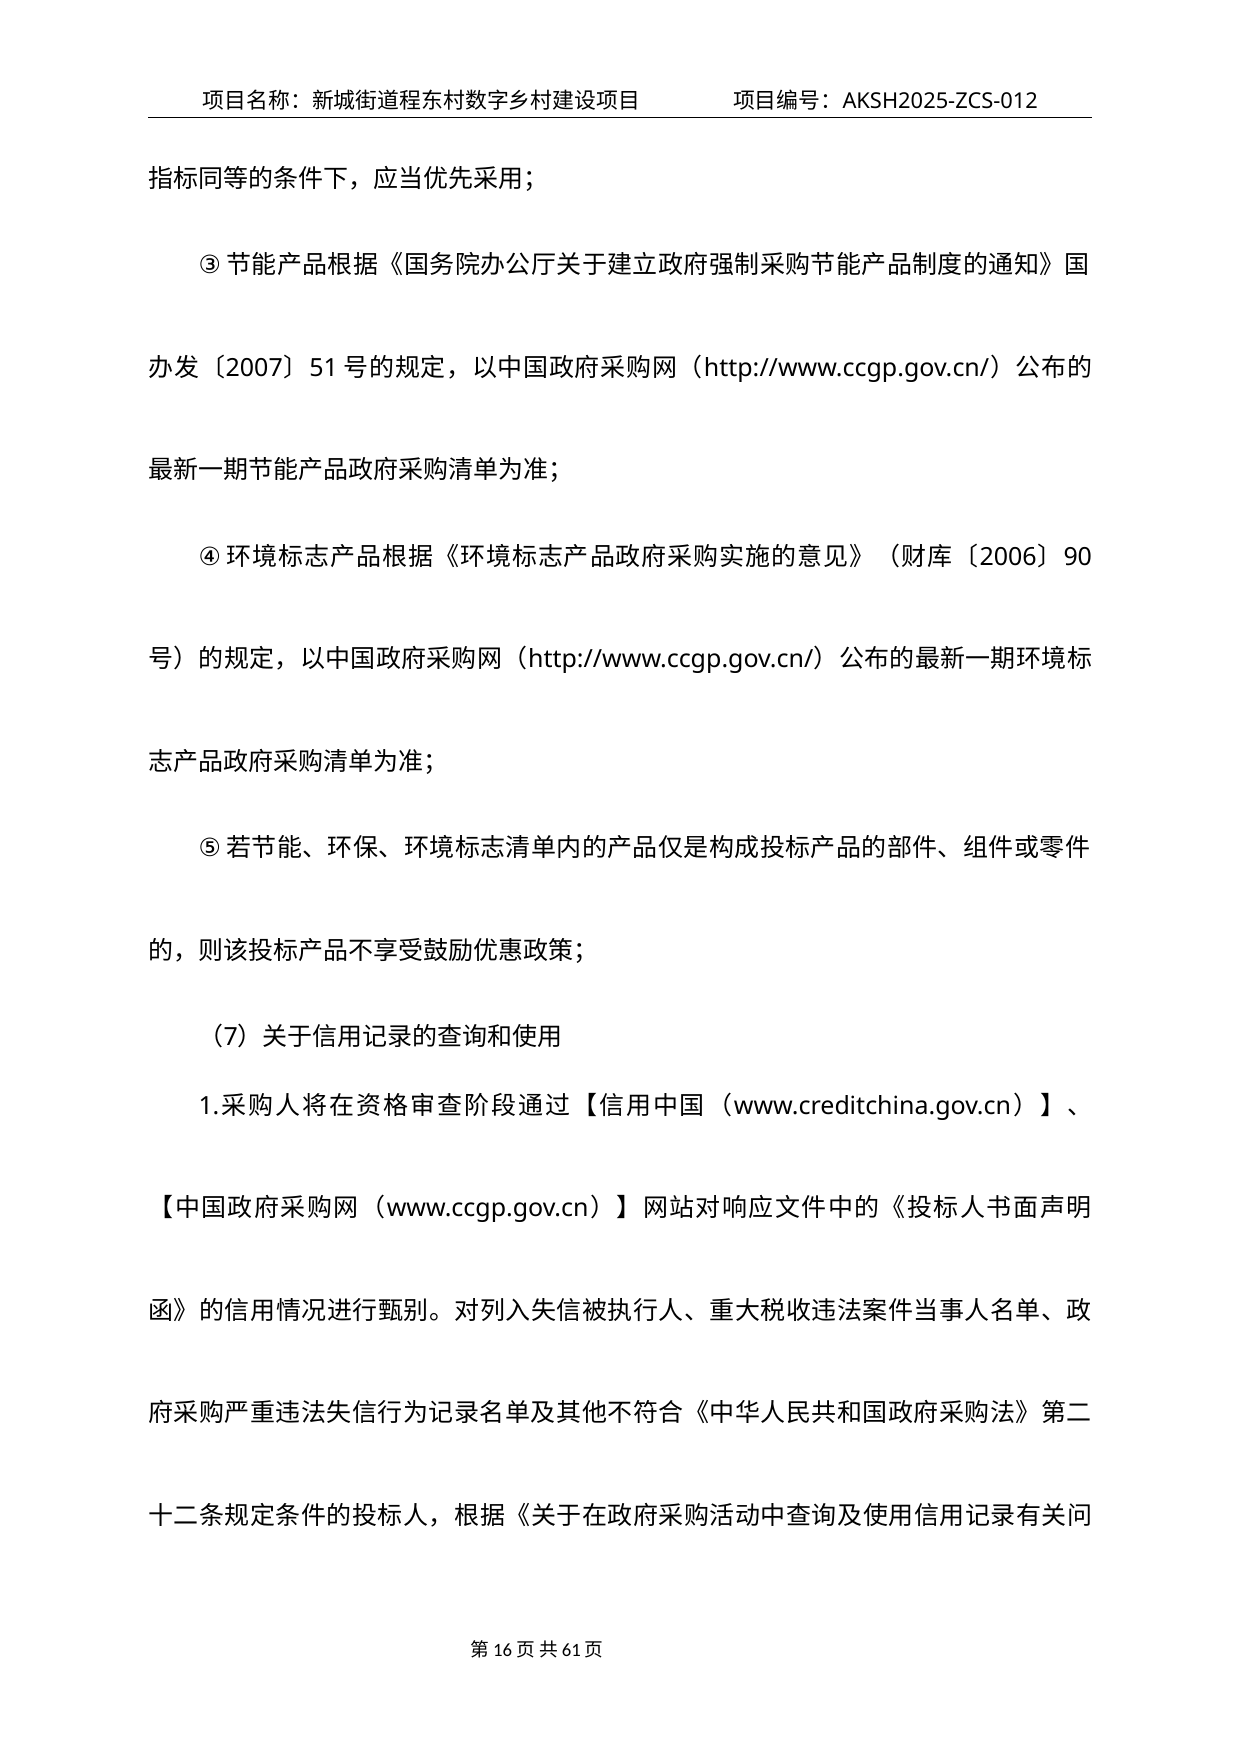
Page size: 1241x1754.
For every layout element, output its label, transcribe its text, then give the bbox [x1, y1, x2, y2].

text ④环境标志产品根据《环境标志产品政府采购实施的意见》（财库〔2006〕90号）的规定，以中国政府采购网（http://www.ccgp.gov.cn/）公布的最新一期环境标志产品政府采购清单为准； [148, 520, 1092, 794]
text （7）关于信用记录的查询和使用 [148, 1001, 1092, 1069]
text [148, 1069, 1092, 1547]
text ⑤若节能、环保、环境标志清单内的产品仅是构成投标产品的部件、组件或零件的，则该投标产品不享受鼓励优惠政策； [148, 812, 1092, 983]
text ③节能产品根据《国务院办公厅关于建立政府强制采购节能产品制度的通知》国办发〔2007〕51号的规定，以中国政府采购网（http://www.ccgp.gov.cn/）公布的最新一期节能产品政府采购清单为准； [148, 229, 1092, 502]
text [148, 142, 1092, 211]
